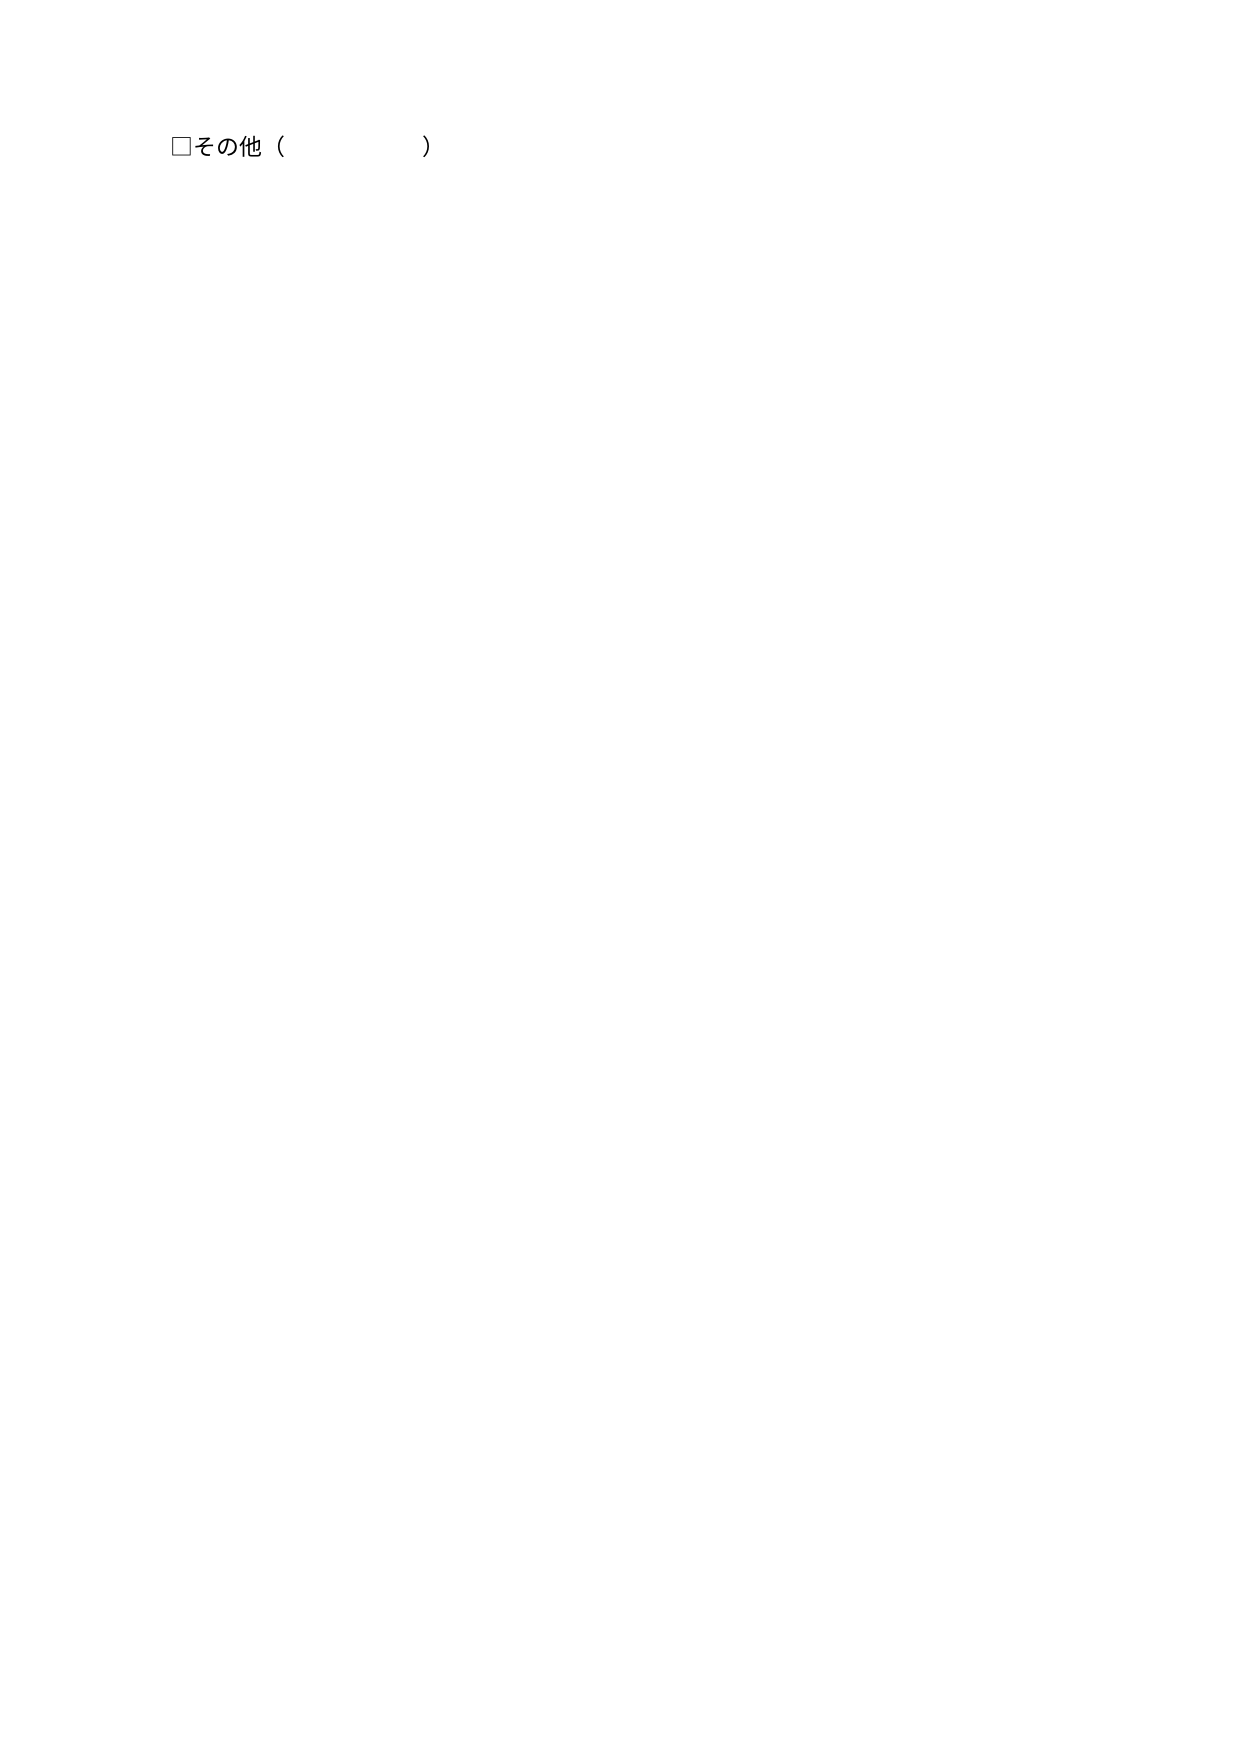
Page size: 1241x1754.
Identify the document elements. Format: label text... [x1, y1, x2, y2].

text □その他（ ） [148, 127, 1092, 164]
